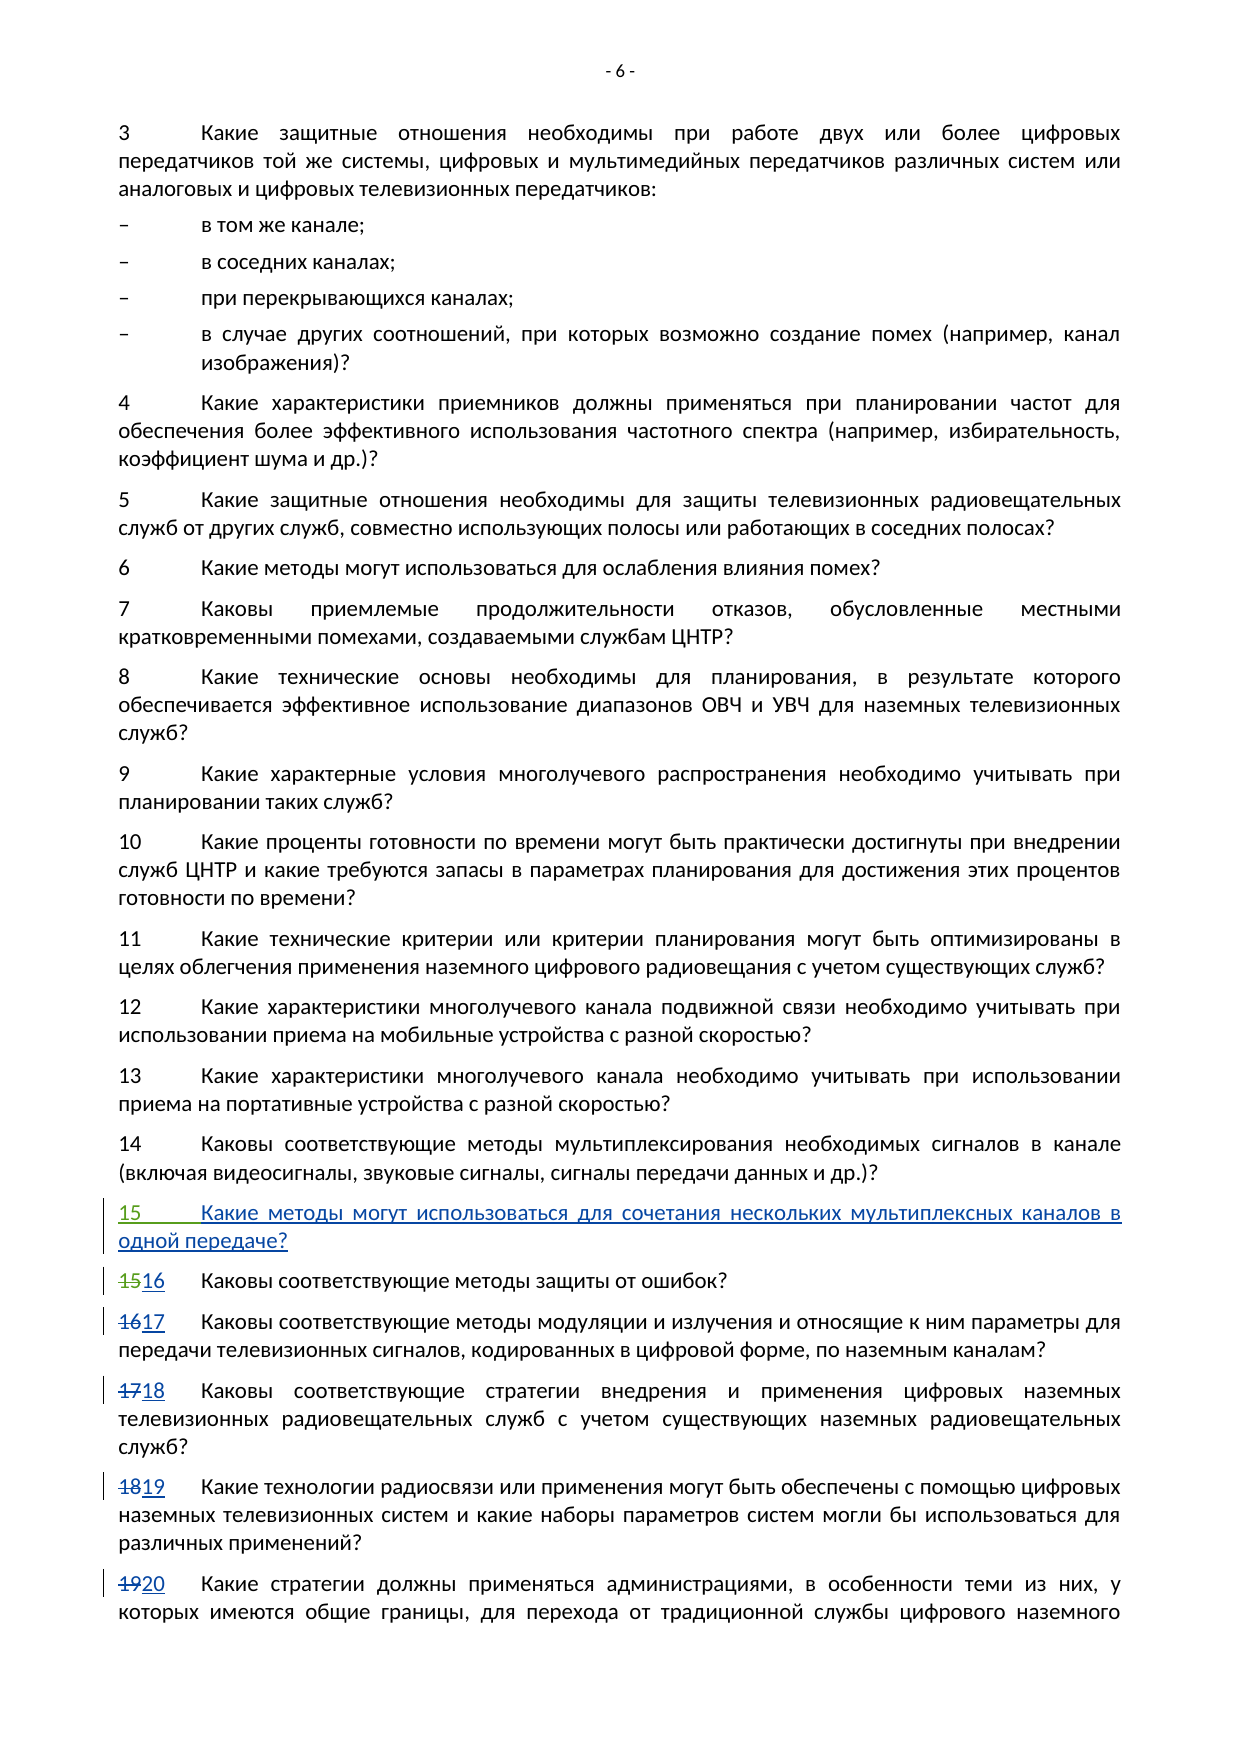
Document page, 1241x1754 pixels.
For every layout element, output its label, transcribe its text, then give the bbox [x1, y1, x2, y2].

text – в случае других соотношений, при которых возможно создание помех (например, канал изображения)? [118, 319, 1122, 376]
text 8 Какие технические основы необходимы для планирования, в результате которого обеспечивается эффективное использование диапазонов ОВЧ и УВЧ для наземных телевизионных служб? [118, 662, 1122, 746]
text – в том же канале; [118, 211, 1122, 238]
text 3 Какие защитные отношения необходимы при работе двух или более цифровых передатчиков той же системы, цифровых и мультимедийных передатчиков различных систем или аналоговых и цифровых телевизионных передатчиков: [118, 118, 1122, 202]
text 7 Каковы приемлемые продолжительности отказов, обусловленные местными кратковременными помехами, создаваемыми службам ЦНТР? [118, 594, 1122, 650]
text – в соседних каналах; [118, 247, 1122, 275]
text 12 Какие характеристики многолучевого канала подвижной связи необходимо учитывать при использовании приема на мобильные устройства с разной скоростью? [118, 992, 1122, 1048]
text Каковы соответствующие методы модуляции и излучения и относящие к ним параметры для передачи телевизионных сигналов, кодированных в цифровой форме, по наземным каналам? [118, 1307, 1122, 1363]
text 5 Какие защитные отношения необходимы для защиты телевизионных радиовещательных служб от других служб, совместно использующих полосы или работающих в соседних полосах? [118, 485, 1122, 541]
text 11 Какие технические критерии или критерии планирования могут быть оптимизированы в целях облегчения применения наземного цифрового радиовещания с учетом существующих служб? [118, 924, 1122, 980]
text 9 Какие характерные условия многолучевого распространения необходимо учитывать при планировании таких служб? [118, 759, 1122, 815]
text Какие технологии радиосвязи или применения могут быть обеспечены с помощью цифровых наземных телевизионных систем и какие наборы параметров систем могли бы использоваться для различных применений? [118, 1472, 1122, 1556]
text 13 Какие характеристики многолучевого канала необходимо учитывать при использовании приема на портативные устройства с разной скоростью? [118, 1061, 1122, 1117]
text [118, 1569, 1122, 1625]
text Каковы соответствующие методы защиты от ошибок? [118, 1267, 1122, 1295]
text 6 Какие методы могут использоваться для ослабления влияния помех? [118, 553, 1122, 581]
text 4 Какие характеристики приемников должны применяться при планировании частот для обеспечения более эффективного использования частотного спектра (например, избирательность, коэффициент шума и др.)? [118, 388, 1122, 472]
text 14 Каковы соответствующие методы мультиплексирования необходимых сигналов в канале (включая видеосигналы, звуковые сигналы, сигналы передачи данных и др.)? [118, 1129, 1122, 1186]
text – при перекрывающихся каналах; [118, 283, 1122, 311]
text Каковы соответствующие стратегии внедрения и применения цифровых наземных телевизионных радиовещательных служб с учетом существующих наземных радиовещательных служб? [118, 1376, 1122, 1460]
text 10 Какие проценты готовности по времени могут быть практически достигнуты при внедрении служб ЦНТР и какие требуются запасы в параметрах планирования для достижения этих процентов готовности по времени? [118, 827, 1122, 911]
